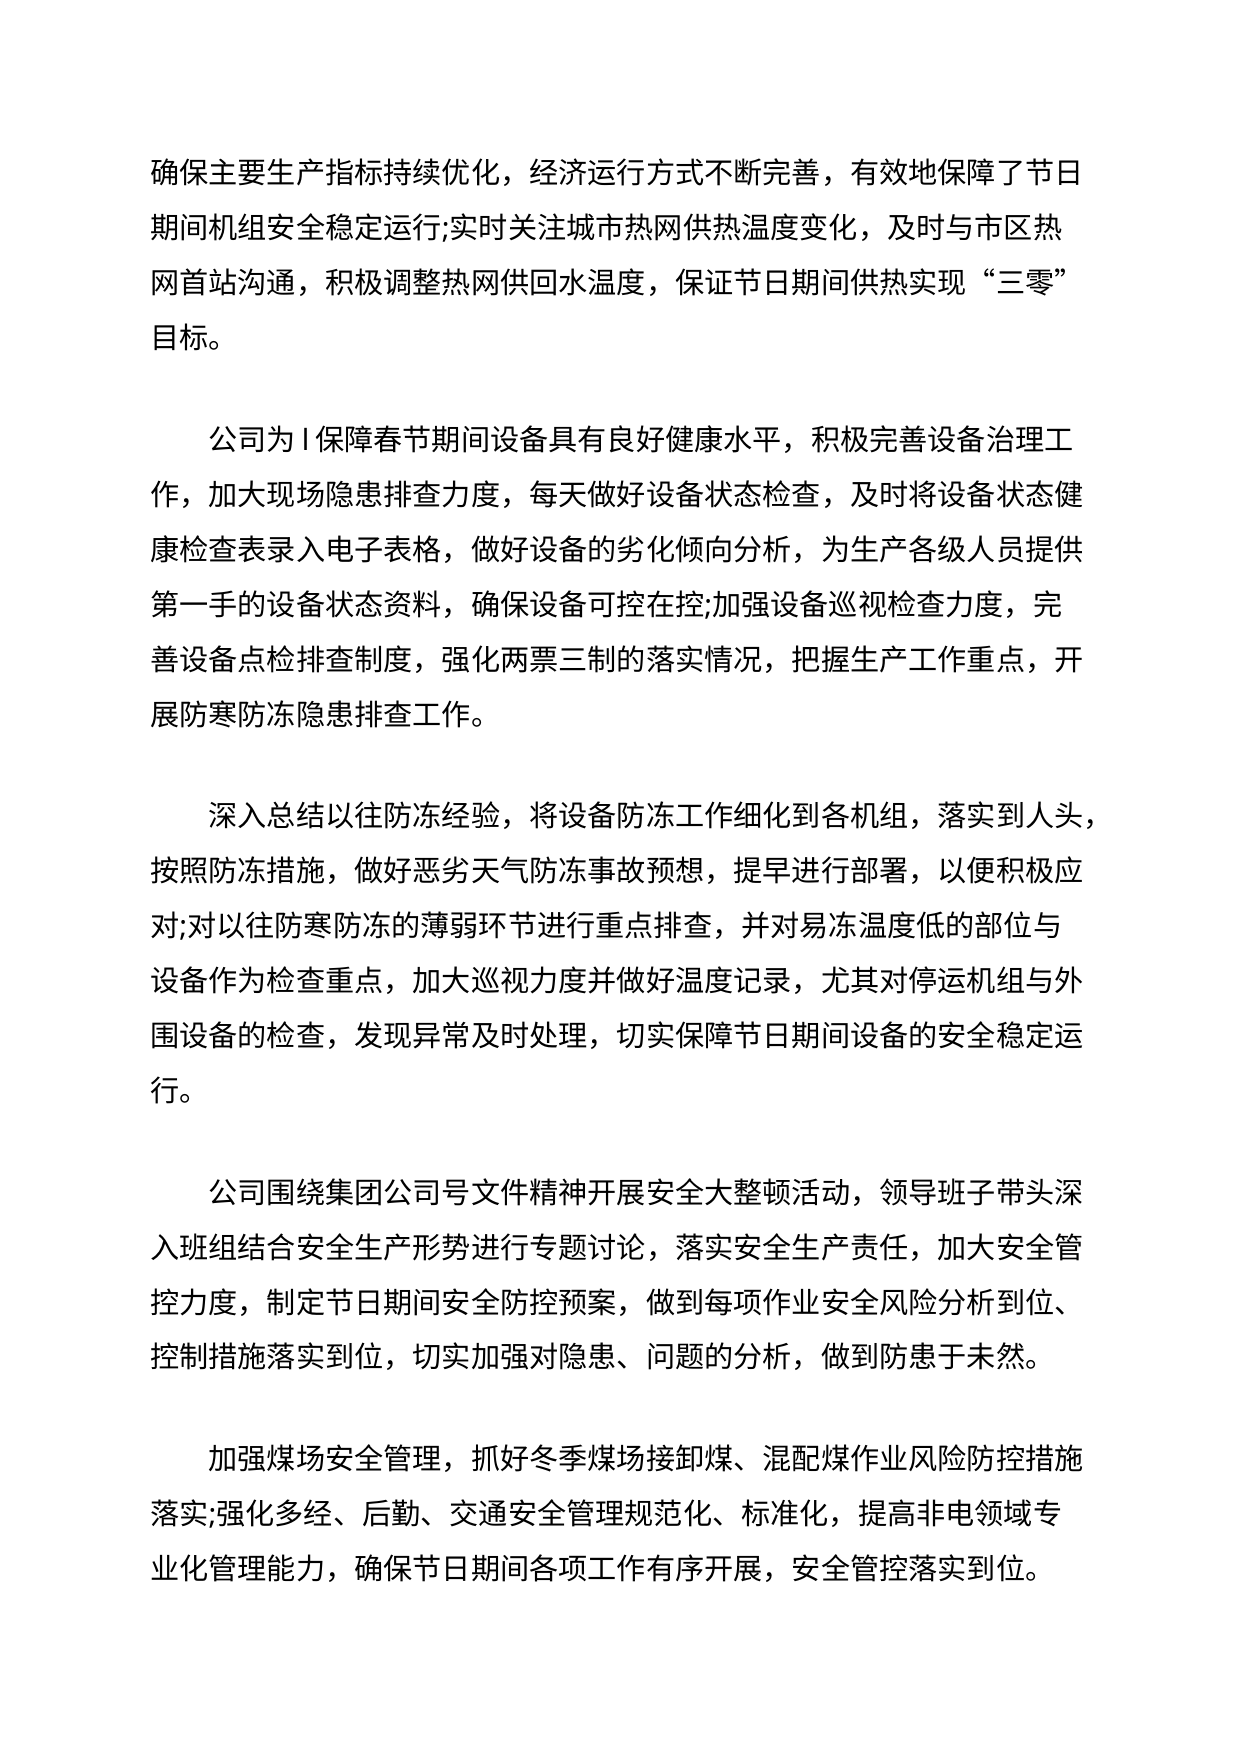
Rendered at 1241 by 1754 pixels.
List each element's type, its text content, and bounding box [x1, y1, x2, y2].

text 公司围绕集团公司号文件精神开展安全大整顿活动，领导班子带头深入班组结合安全生产形势进行专题讨论，落实安全生产责任，加大安全管控力度，制定节日期间安全防控预案，做到每项作业安全风险分析到位、控制措施落实到位，切实加强对隐患、问题的分析，做到防患于未然。 [150, 1169, 1090, 1376]
text 加强煤场安全管理，抓好冬季煤场接卸煤、混配煤作业风险防控措施落实;强化多经、后勤、交通安全管理规范化、标准化，提高非电领域专业化管理能力，确保节日期间各项工作有序开展，安全管控落实到位。 [150, 1436, 1090, 1588]
text 公司为l保障春节期间设备具有良好健康水平，积极完善设备治理工作，加大现场隐患排查力度，每天做好设备状态检查，及时将设备状态健康检查表录入电子表格，做好设备的劣化倾向分析，为生产各级人员提供第一手的设备状态资料，确保设备可控在控;加强设备巡视检查力度，完善设备点检排查制度，强化两票三制的落实情况，把握生产工作重点，开展防寒防冻隐患排查工作。 [150, 417, 1090, 733]
text 深入总结以往防冻经验，将设备防冻工作细化到各机组，落实到人头，按照防冻措施，做好恶劣天气防冻事故预想，提早进行部署，以便积极应对;对以往防寒防冻的薄弱环节进行重点排查，并对易冻温度低的部位与设备作为检查重点，加大巡视力度并做好温度记录，尤其对停运机组与外围设备的检查，发现异常及时处理，切实保障节日期间设备的安全稳定运行。 [150, 793, 1090, 1110]
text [150, 150, 1090, 357]
